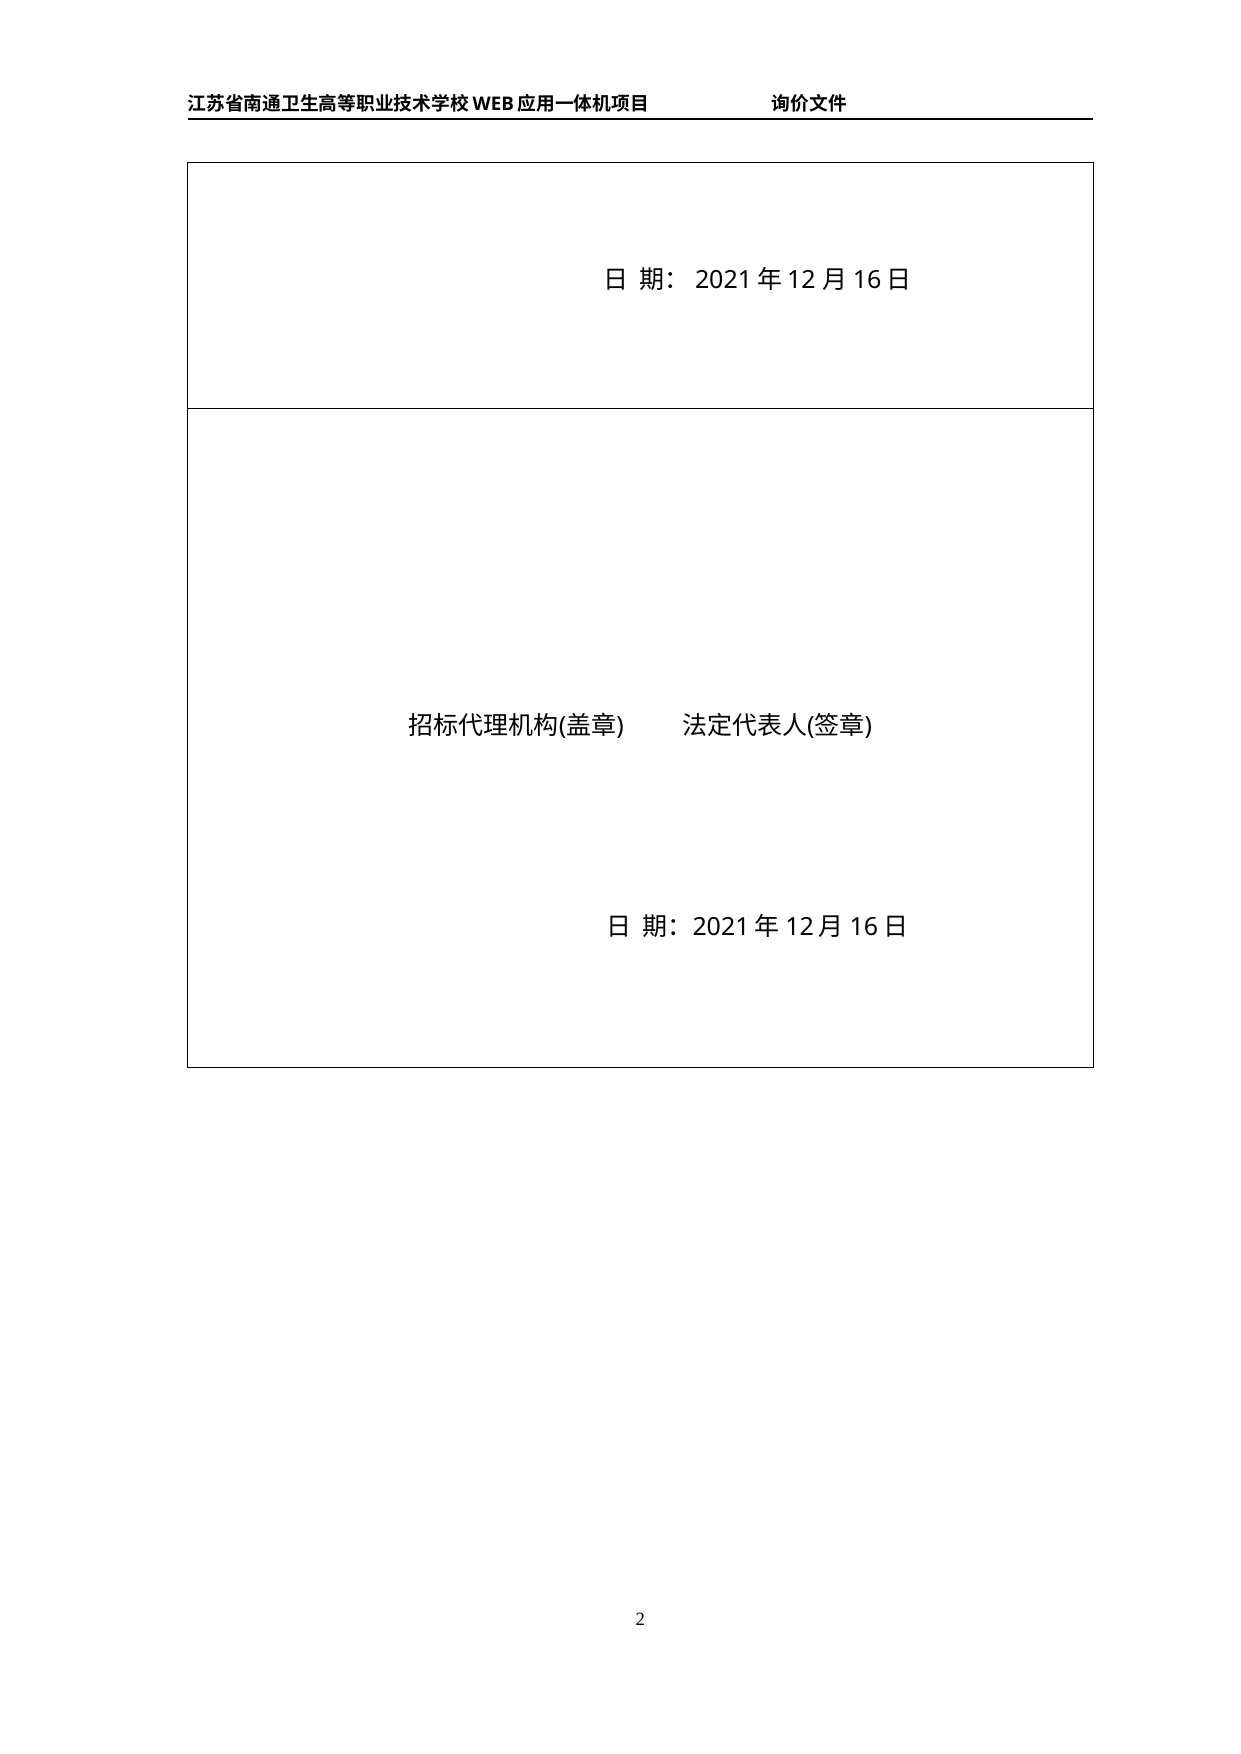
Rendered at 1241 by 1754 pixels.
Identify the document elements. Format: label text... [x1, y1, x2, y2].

table_cell 招标代理机构(盖章) 法定代表人(签章) 日 期：2021年 12月 16日 [188, 409, 1093, 1067]
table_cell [188, 163, 1093, 407]
